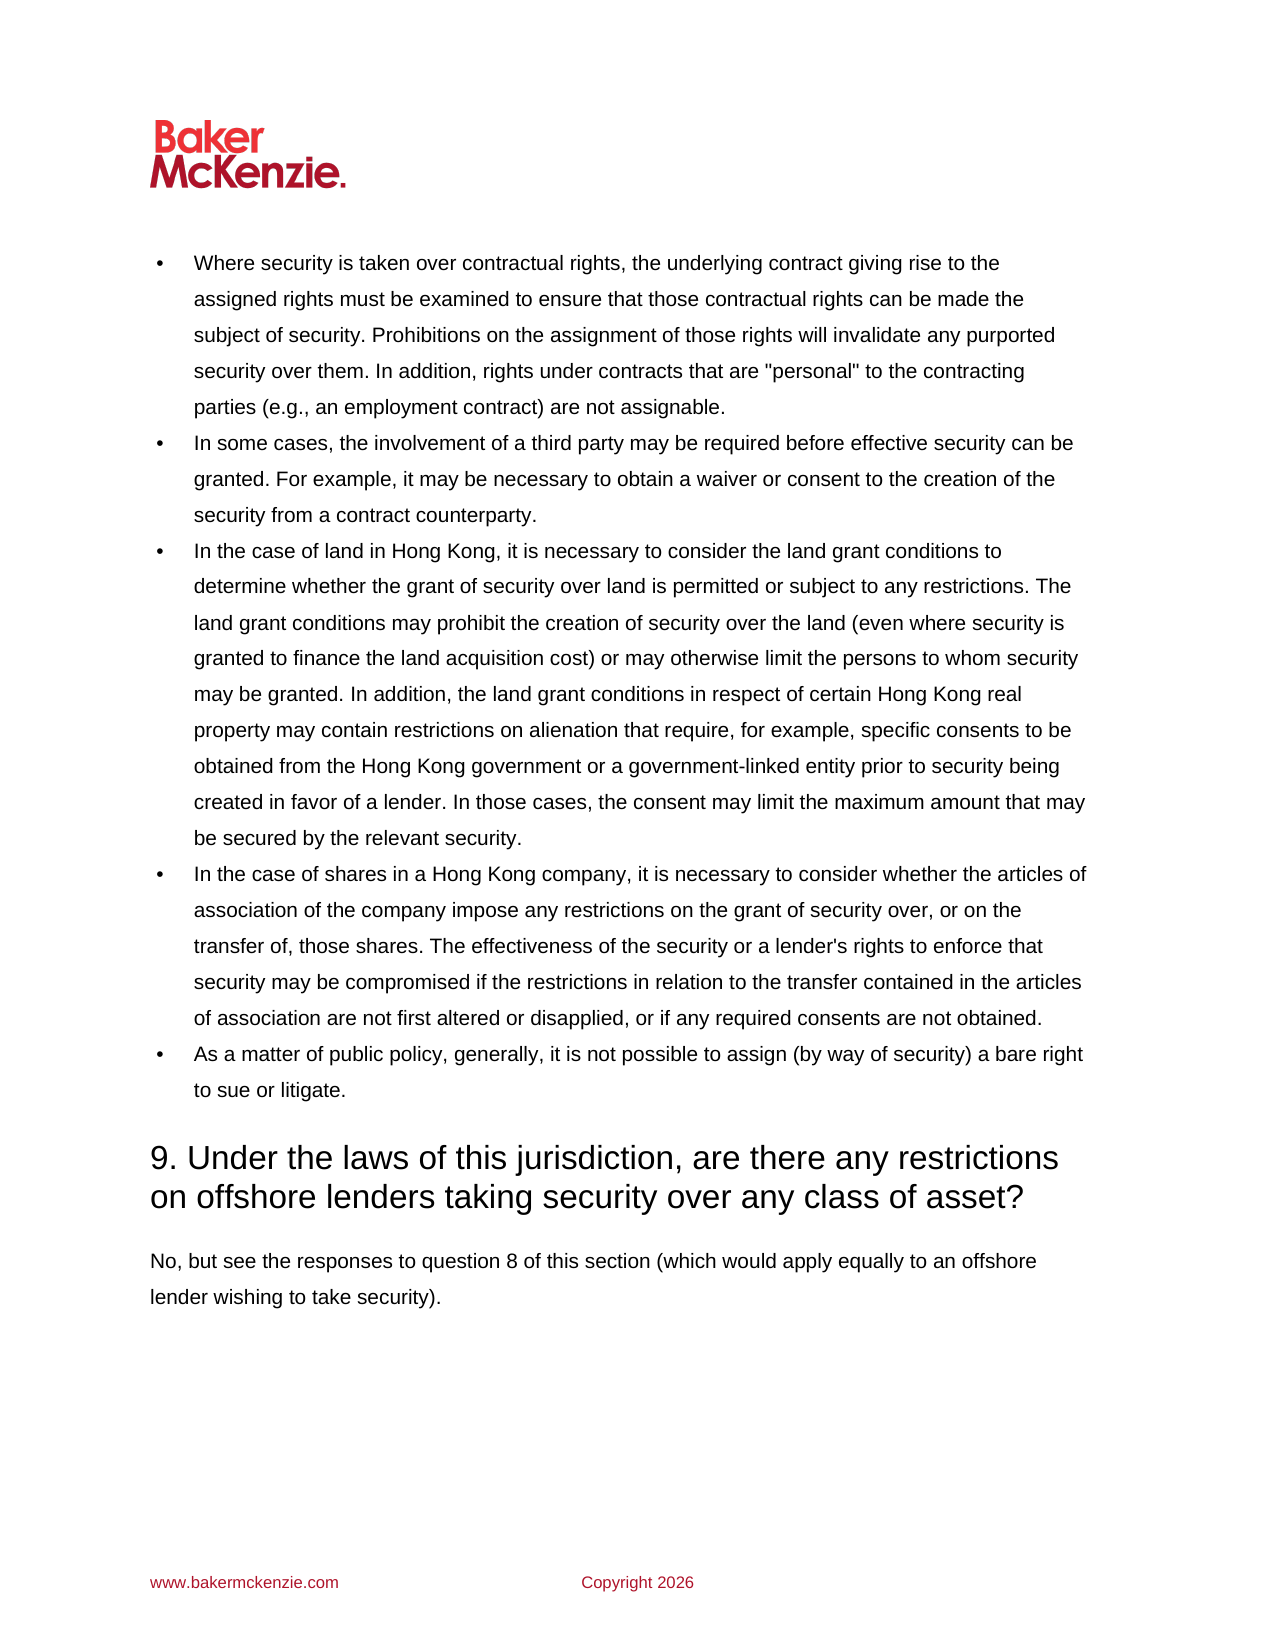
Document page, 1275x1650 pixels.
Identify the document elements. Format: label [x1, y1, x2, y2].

picture [150, 120, 346, 189]
